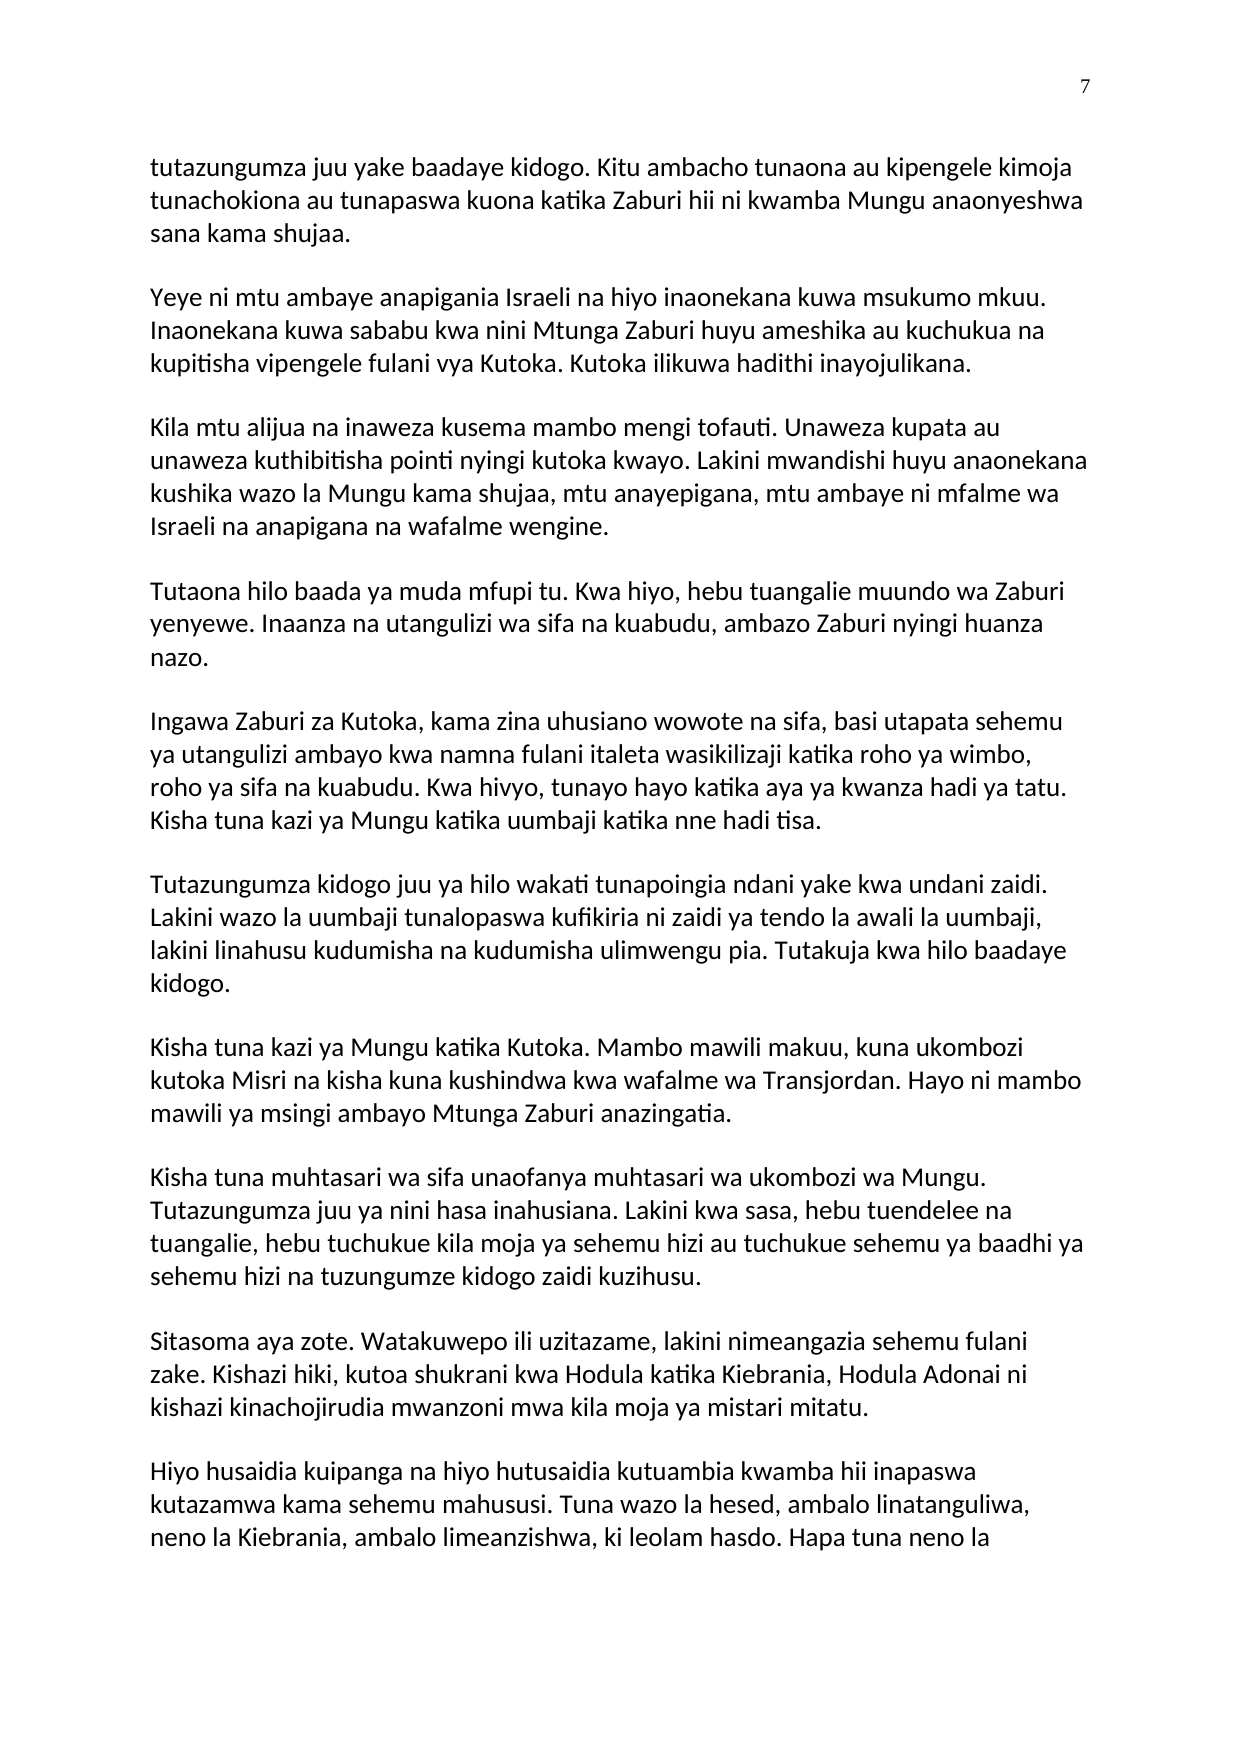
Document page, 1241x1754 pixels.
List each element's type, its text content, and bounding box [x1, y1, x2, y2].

text Ingawa Zaburi za Kutoka, kama zina uhusiano wowote na sifa, basi utapata sehemu ya utangulizi ambayo kwa namna fulani italeta wasikilizaji katika roho ya wimbo, roho ya sifa na kuabudu. Kwa hivyo, tunayo hayo katika aya ya kwanza hadi ya tatu. Kisha tuna kazi ya Mungu katika uumbaji katika nne hadi tisa. [150, 704, 1090, 836]
text Tutaona hilo baada ya muda mfupi tu. Kwa hiyo, hebu tuangalie muundo wa Zaburi yenyewe. Inaanza na utangulizi wa sifa na kuabudu, ambazo Zaburi nyingi huanza nazo. [150, 574, 1090, 673]
text Kisha tuna muhtasari wa sifa unaofanya muhtasari wa ukombozi wa Mungu. Tutazungumza juu ya nini hasa inahusiana. Lakini kwa sasa, hebu tuendelee na tuangalie, hebu tuchukue kila moja ya sehemu hizi au tuchukue sehemu ya baadhi ya sehemu hizi na tuzungumze kidogo zaidi kuzihusu. [150, 1161, 1090, 1293]
text Kisha tuna kazi ya Mungu katika Kutoka. Mambo mawili makuu, kuna ukombozi kutoka Misri na kisha kuna kushindwa kwa wafalme wa Transjordan. Hayo ni mambo mawili ya msingi ambayo Mtunga Zaburi anazingatia. [150, 1030, 1090, 1129]
text Kila mtu alijua na inaweza kusema mambo mengi tofauti. Unaweza kupata au unaweza kuthibitisha pointi nyingi kutoka kwayo. Lakini mwandishi huyu anaonekana kushika wazo la Mungu kama shujaa, mtu anayepigana, mtu ambaye ni mfalme wa Israeli na anapigana na wafalme wengine. [150, 410, 1090, 542]
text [150, 150, 1090, 249]
text Sitasoma aya zote. Watakuwepo ili uzitazame, lakini nimeangazia sehemu fulani zake. Kishazi hiki, kutoa shukrani kwa Hodula katika Kiebrania, Hodula Adonai ni kishazi kinachojirudia mwanzoni mwa kila moja ya mistari mitatu. [150, 1324, 1090, 1423]
text Tutazungumza kidogo juu ya hilo wakati tunapoingia ndani yake kwa undani zaidi. Lakini wazo la uumbaji tunalopaswa kufikiria ni zaidi ya tendo la awali la uumbaji, lakini linahusu kudumisha na kudumisha ulimwengu pia. Tutakuja kwa hilo baadaye kidogo. [150, 867, 1090, 999]
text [150, 1454, 1090, 1553]
text Yeye ni mtu ambaye anapigania Israeli na hiyo inaonekana kuwa msukumo mkuu. Inaonekana kuwa sababu kwa nini Mtunga Zaburi huyu ameshika au kuchukua na kupitisha vipengele fulani vya Kutoka. Kutoka ilikuwa hadithi inayojulikana. [150, 280, 1090, 379]
